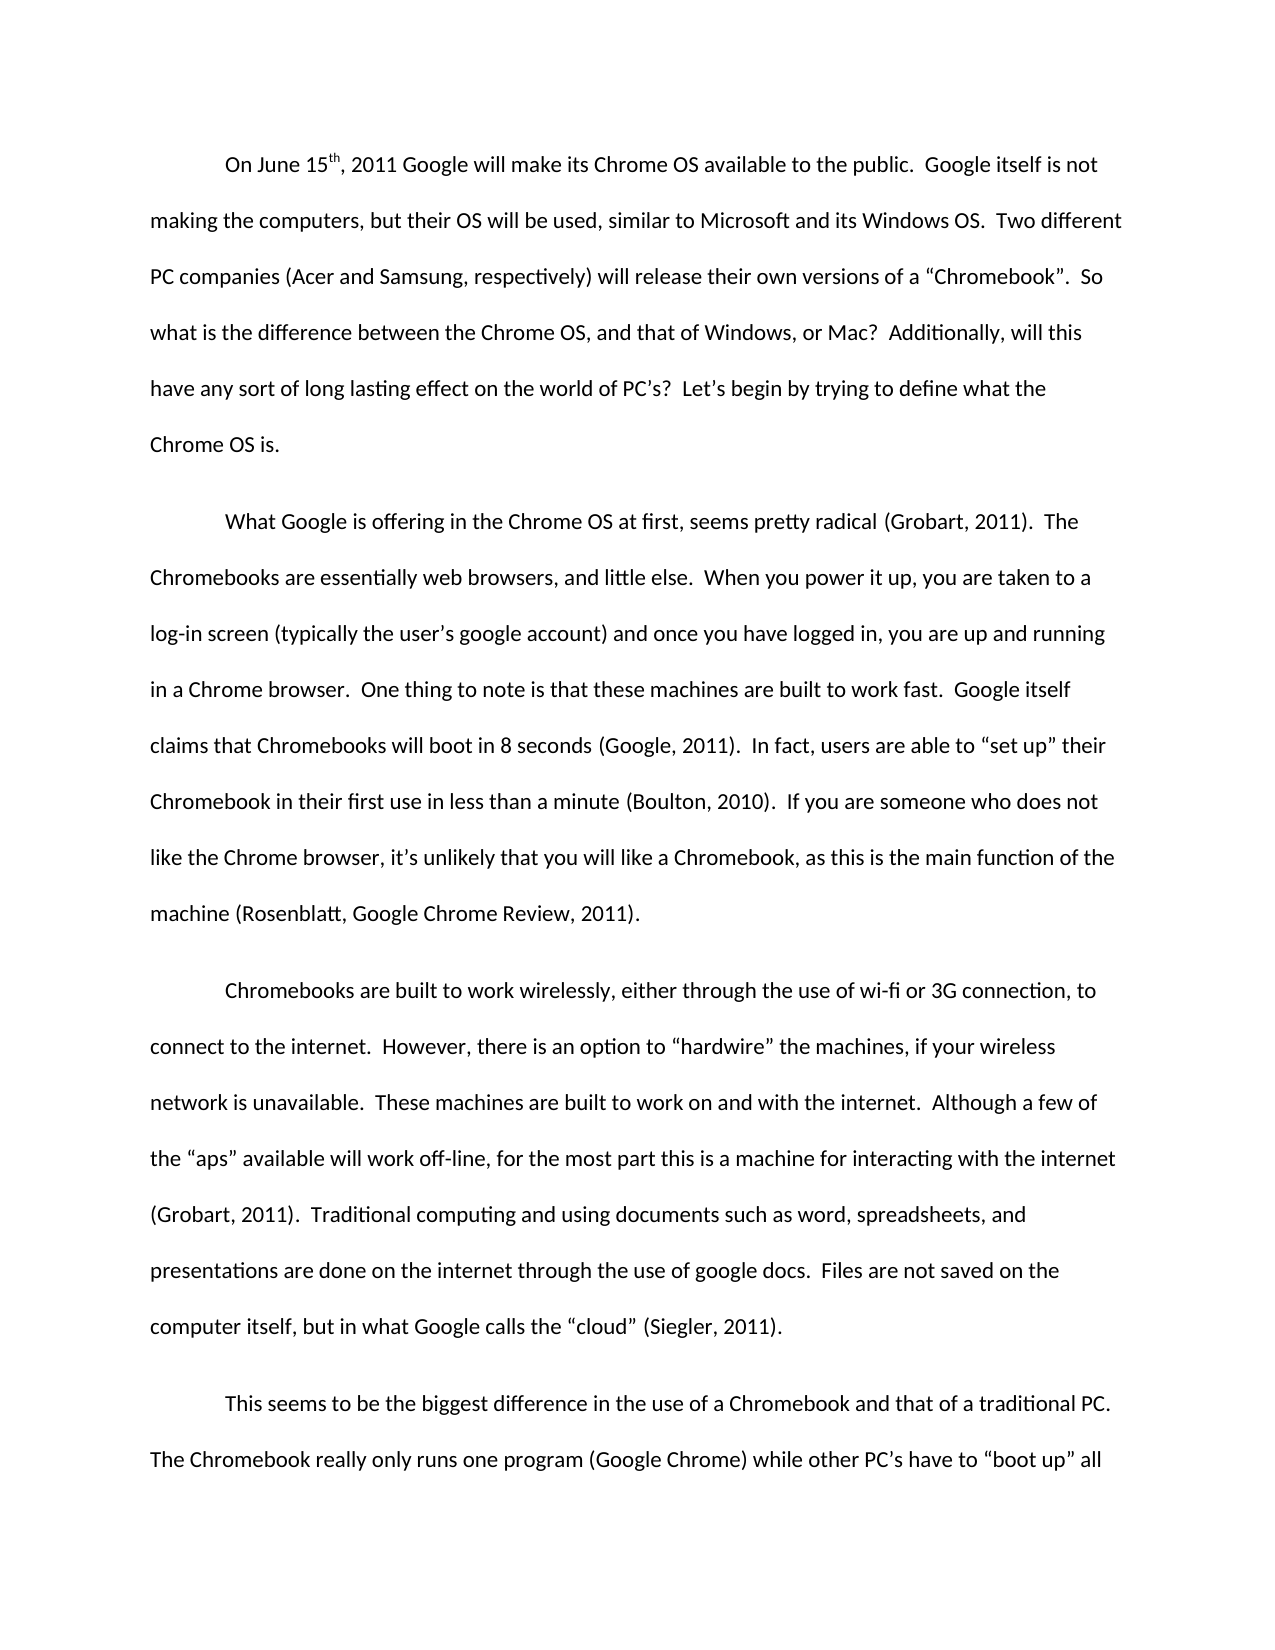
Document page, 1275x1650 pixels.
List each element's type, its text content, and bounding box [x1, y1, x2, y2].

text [150, 1389, 1125, 1473]
text Chromebooks are built to work wirelessly, either through the use of wi-fi or 3G connection, to connect to the internet. However, there is an option to “hardwire” the machines, if your wireless network is unavailable. These machines are built to work on and with the internet. Although a few of the “aps” available will work off-line, for the most part this is a machine for interacting with the internet . Traditional computing and using documents such as word, spreadsheets, and presentations are done on the internet through the use of google docs. Files are not saved on the computer itself, but in what Google calls the “cloud” . [150, 976, 1125, 1341]
text On June 15th, 2011 Google will make its Chrome OS available to the public. Google itself is not making the computers, but their OS will be used, similar to Microsoft and its Windows OS. Two different PC companies (Acer and Samsung, respectively) will release their own versions of a “Chromebook”. So what is the difference between the Chrome OS, and that of Windows, or Mac? Additionally, will this have any sort of long lasting effect on the world of PC’s? Let’s begin by trying to define what the Chrome OS is. [150, 150, 1125, 458]
text What Google is offering in the Chrome OS at first, seems pretty radical . The Chromebooks are essentially web browsers, and little else. When you power it up, you are taken to a log-in screen (typically the user’s google account) and once you have logged in, you are up and running in a Chrome browser. One thing to note is that these machines are built to work fast. Google itself claims that Chromebooks will boot in 8 seconds . In fact, users are able to “set up” their Chromebook in their first use in less than a minute . If you are someone who does not like the Chrome browser, it’s unlikely that you will like a Chromebook, as this is the main function of the machine . [150, 507, 1125, 927]
